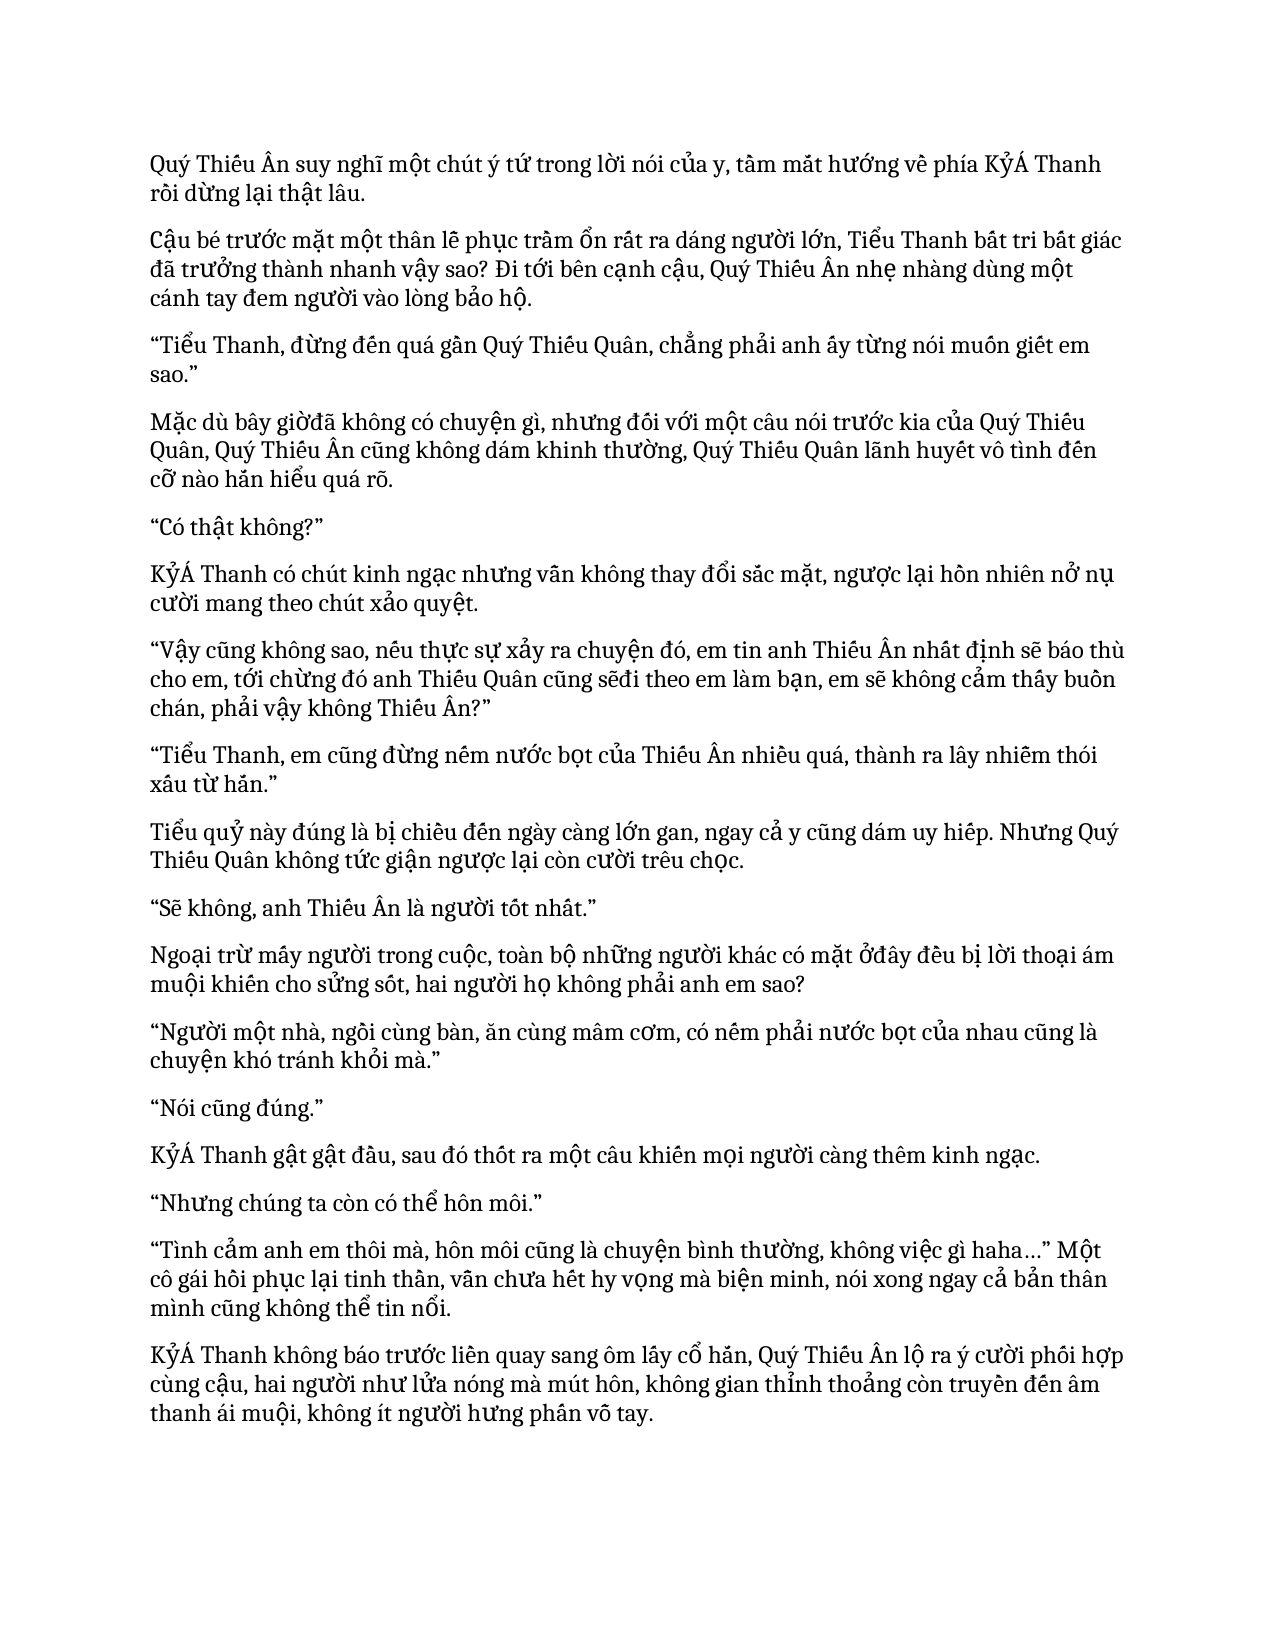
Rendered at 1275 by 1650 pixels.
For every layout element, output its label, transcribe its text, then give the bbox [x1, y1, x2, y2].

text “Nhưng chúng ta còn có thể hôn môi.” [150, 1189, 1125, 1217]
text Quý Thiếu Ân suy nghĩ một chút ý tứ trong lời nói của y, tầm mắt hướng về phía KỷÁ Thanh rồi dừng lại thật lâu. [150, 150, 1125, 207]
text Cậu bé trước mặt một thân lễ phục trầm ổn rất ra dáng người lớn, Tiểu Thanh bất tri bất giác đã trưởng thành nhanh vậy sao? Đi tới bên cạnh cậu, Quý Thiếu Ân nhẹ nhàng dùng một cánh tay đem người vào lòng bảo hộ. [150, 226, 1125, 312]
text “Tình cảm anh em thôi mà, hôn môi cũng là chuyện bình thường, không việc gì haha…” Một cô gái hồi phục lại tinh thần, vẫn chưa hết hy vọng mà biện minh, nói xong ngay cả bản thân mình cũng không thể tin nổi. [150, 1236, 1125, 1322]
text “Tiểu Thanh, em cũng đừng nếm nước bọt của Thiếu Ân nhiều quá, thành ra lây nhiễm thói xấu từ hắn.” [150, 741, 1125, 799]
text “Vậy cũng không sao, nếu thực sự xảy ra chuyện đó, em tin anh Thiếu Ân nhất định sẽ báo thù cho em, tới chừng đó anh Thiếu Quân cũng sẽđi theo em làm bạn, em sẽ không cảm thấy buồn chán, phải vậy không Thiếu Ân?” [150, 636, 1125, 722]
text “Tiểu Thanh, đừng đến quá gần Quý Thiếu Quân, chẳng phải anh ấy từng nói muốn giết em sao.” [150, 331, 1125, 389]
text “Nói cũng đúng.” [150, 1094, 1125, 1122]
text “Người một nhà, ngồi cùng bàn, ăn cùng mâm cơm, có nếm phải nước bọt của nhau cũng là chuyện khó tránh khỏi mà.” [150, 1017, 1125, 1075]
text Mặc dù bây giờđã không có chuyện gì, nhưng đối với một câu nói trước kia của Quý Thiếu Quân, Quý Thiếu Ân cũng không dám khinh thường, Quý Thiếu Quân lãnh huyết vô tình đến cỡ nào hắn hiểu quá rõ. [150, 407, 1125, 494]
text KỷÁ Thanh có chút kinh ngạc nhưng vẫn không thay đổi sắc mặt, ngược lại hồn nhiên nở nụ cười mang theo chút xảo quyệt. [150, 560, 1125, 617]
text “Có thật không?” [150, 512, 1125, 541]
text Ngoại trừ mấy người trong cuộc, toàn bộ những người khác có mặt ởđây đều bị lời thoại ám muội khiến cho sửng sốt, hai người họ không phải anh em sao? [150, 941, 1125, 999]
text Tiểu quỷ này đúng là bị chiều đến ngày càng lớn gan, ngay cả y cũng dám uy hiếp. Nhưng Quý Thiếu Quân không tức giận ngược lại còn cười trêu chọc. [150, 817, 1125, 875]
text “Sẽ không, anh Thiếu Ân là người tốt nhất.” [150, 894, 1125, 922]
text KỷÁ Thanh không báo trước liền quay sang ôm lấy cổ hắn, Quý Thiếu Ân lộ ra ý cười phối hợp cùng cậu, hai người như lửa nóng mà mút hôn, không gian thỉnh thoảng còn truyền đến âm thanh ái muội, không ít người hưng phấn vỗ tay. [150, 1341, 1125, 1427]
text KỷÁ Thanh gật gật đầu, sau đó thốt ra một câu khiến mọi người càng thêm kinh ngạc. [150, 1141, 1125, 1170]
